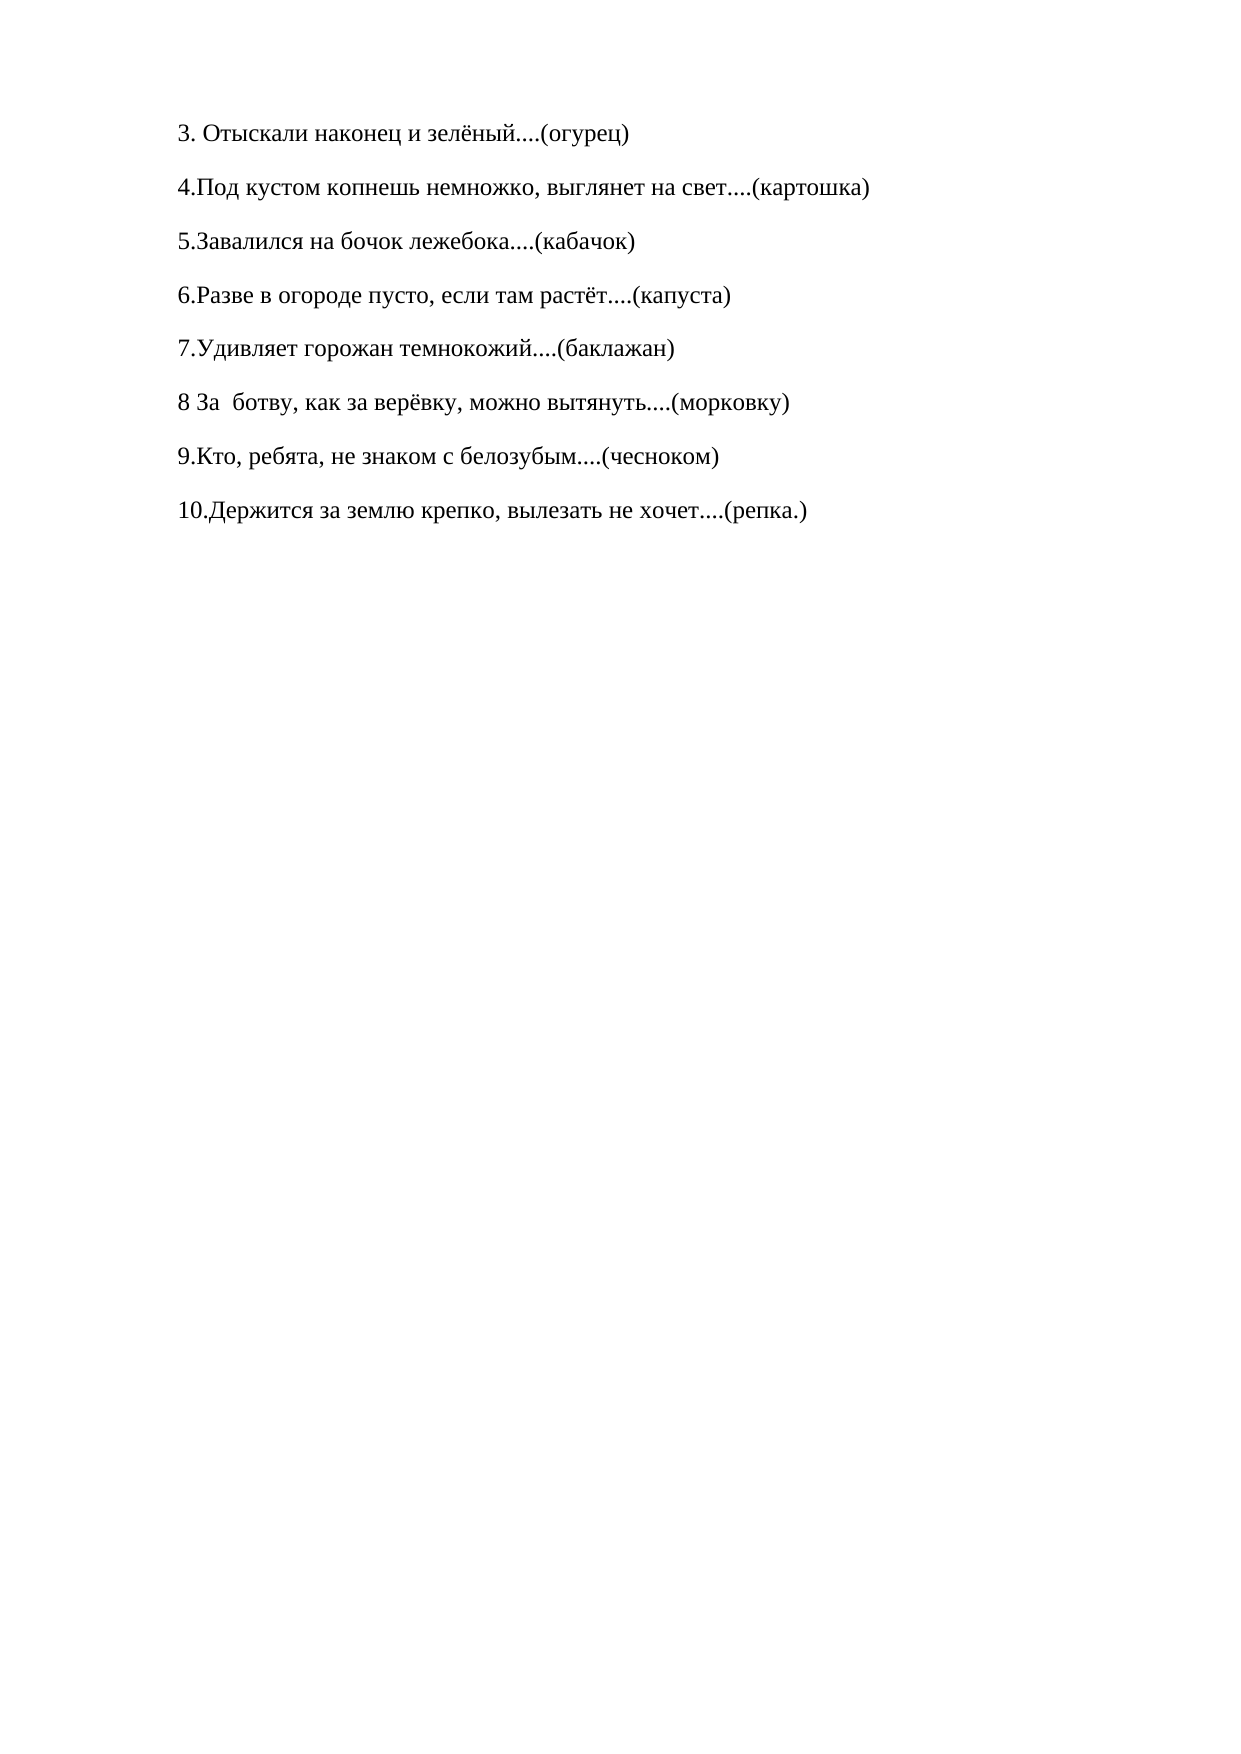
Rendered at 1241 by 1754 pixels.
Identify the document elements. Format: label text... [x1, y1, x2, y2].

text 8 За ботву, как за верёвку, можно вытянуть....(морковку) [177, 387, 1152, 416]
text 10.Держится за землю крепко, вылезать не хочет....(репка.) [177, 495, 1152, 524]
text 7.Удивляет горожан темнокожий....(баклажан) [177, 333, 1152, 362]
text 5.Завалился на бочок лежебока....(кабачок) [177, 226, 1152, 254]
text 4.Под кустом копнешь немножко, выглянет на свет....(картошка) [177, 172, 1152, 201]
text 9.Кто, ребята, не знаком с белозубым....(чесноком) [177, 441, 1152, 470]
text 6.Разве в огороде пусто, если там растёт....(капуста) [177, 280, 1152, 308]
text 3. Отыскали наконец и зелёный....(огурец) [177, 118, 1152, 147]
